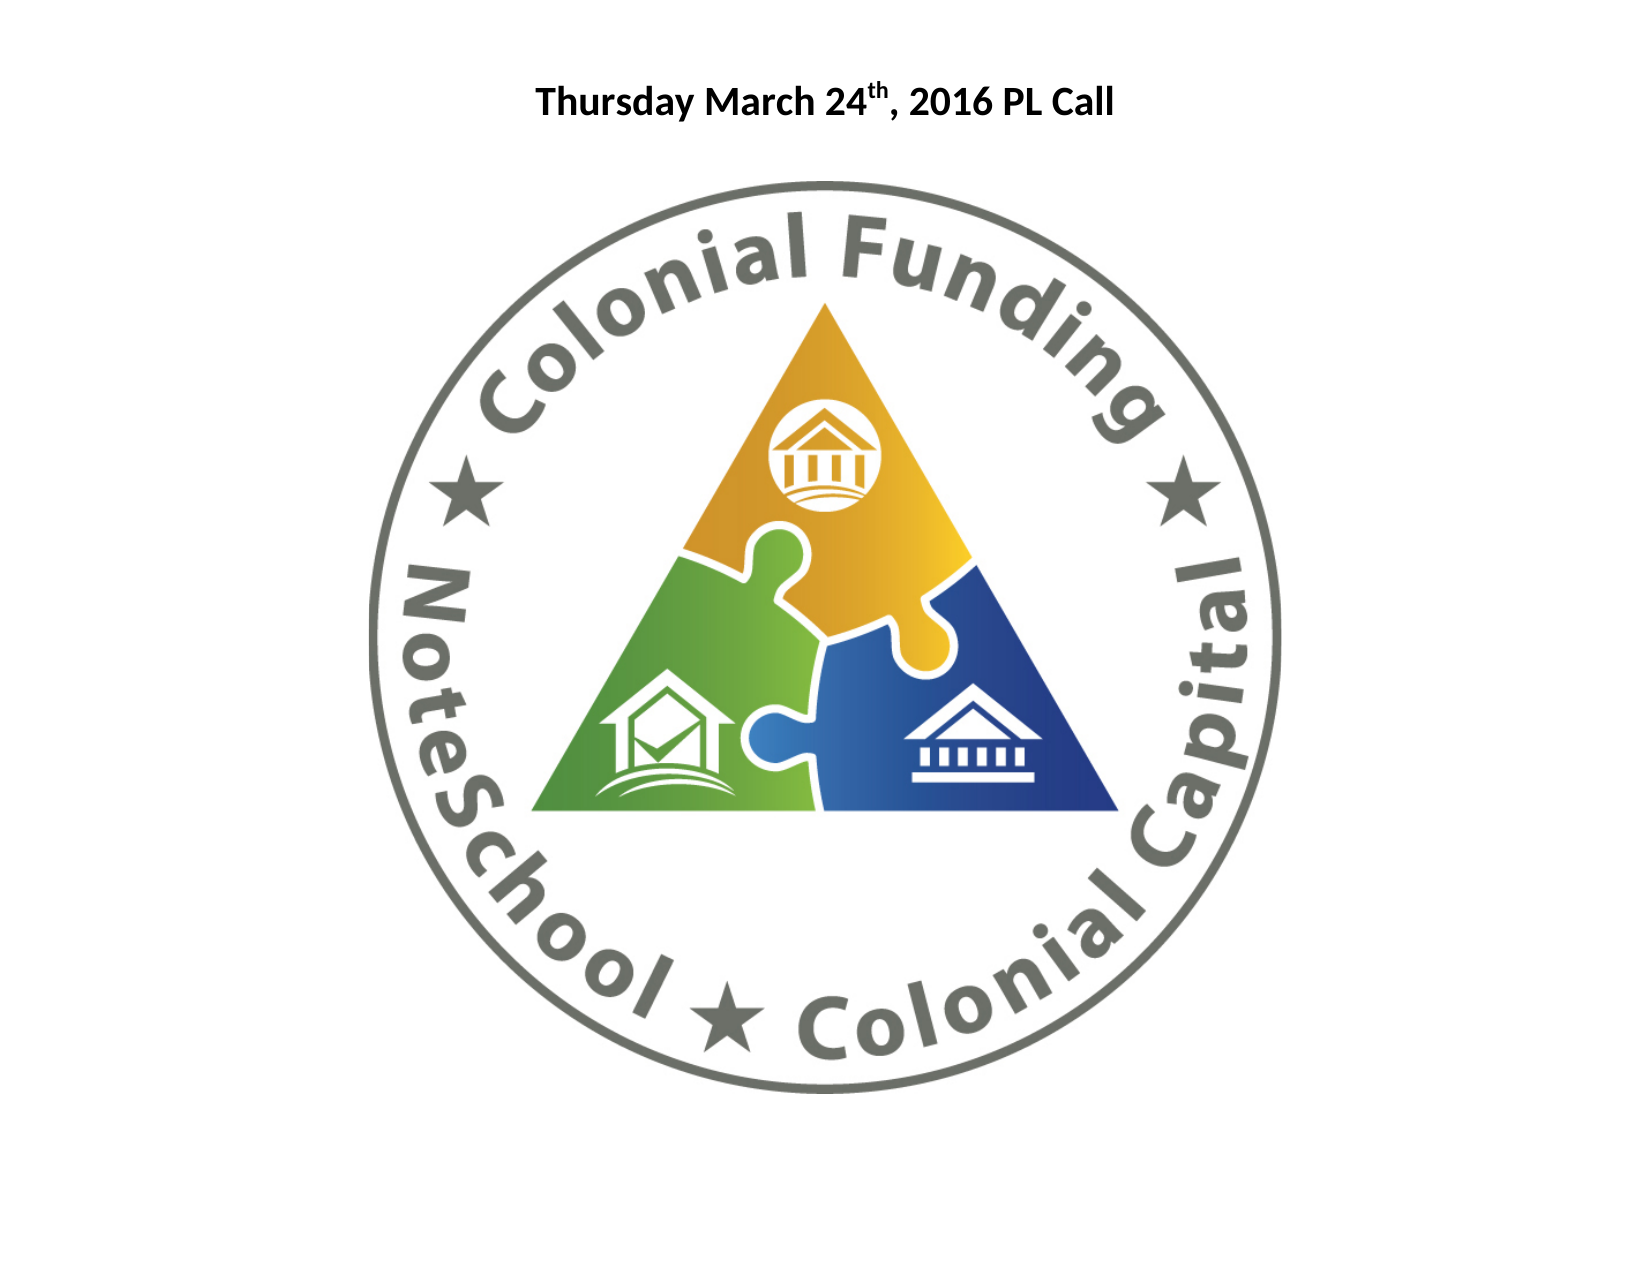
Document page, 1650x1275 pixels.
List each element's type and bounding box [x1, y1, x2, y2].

picture [368, 181, 1282, 1094]
